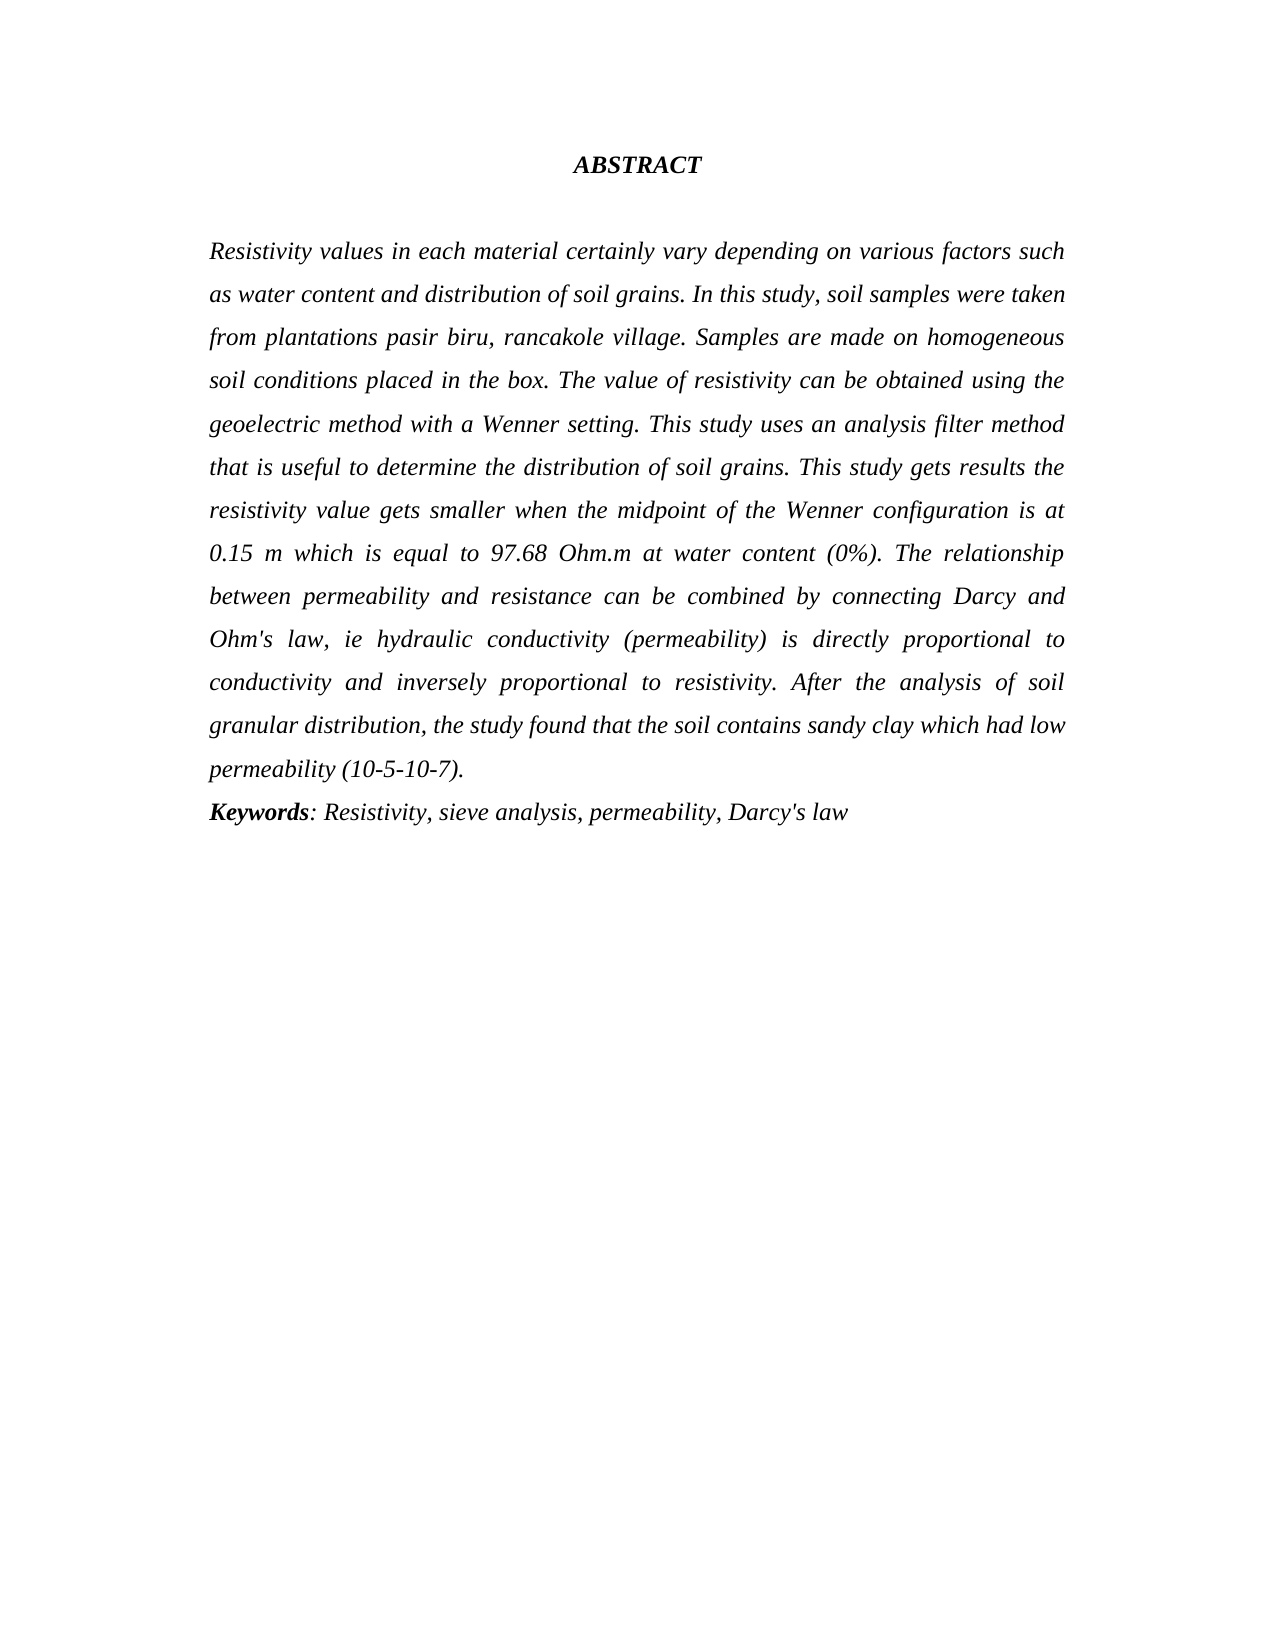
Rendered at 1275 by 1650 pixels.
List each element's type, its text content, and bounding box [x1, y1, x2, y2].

text Resistivity values ​​in each material certainly vary depending on various factors such as water content and distribution of soil grains. In this study, soil samples were taken from plantations pasir biru, rancakole village. Samples are made on homogeneous soil conditions placed in the box. The value of resistivity can be obtained using the geoelectric method with a Wenner setting. This study uses an analysis filter method that is useful to determine the distribution of soil grains. This study gets results the resistivity value gets smaller when the midpoint of the Wenner configuration is at 0.15 m which is equal to 97.68 Ohm.m at water content (0%). The relationship between permeability and resistance can be combined by connecting Darcy and Ohm's law, ie hydraulic conductivity (permeability) is directly proportional to conductivity and inversely proportional to resistivity. After the analysis of soil granular distribution, the study found that the soil contains sandy clay which had low permeability (10-5-10-7). [209, 236, 1066, 782]
text ABSTRACT [150, 150, 1125, 179]
text Keywords: Resistivity, sieve analysis, permeability, Darcy's law [209, 797, 1050, 826]
